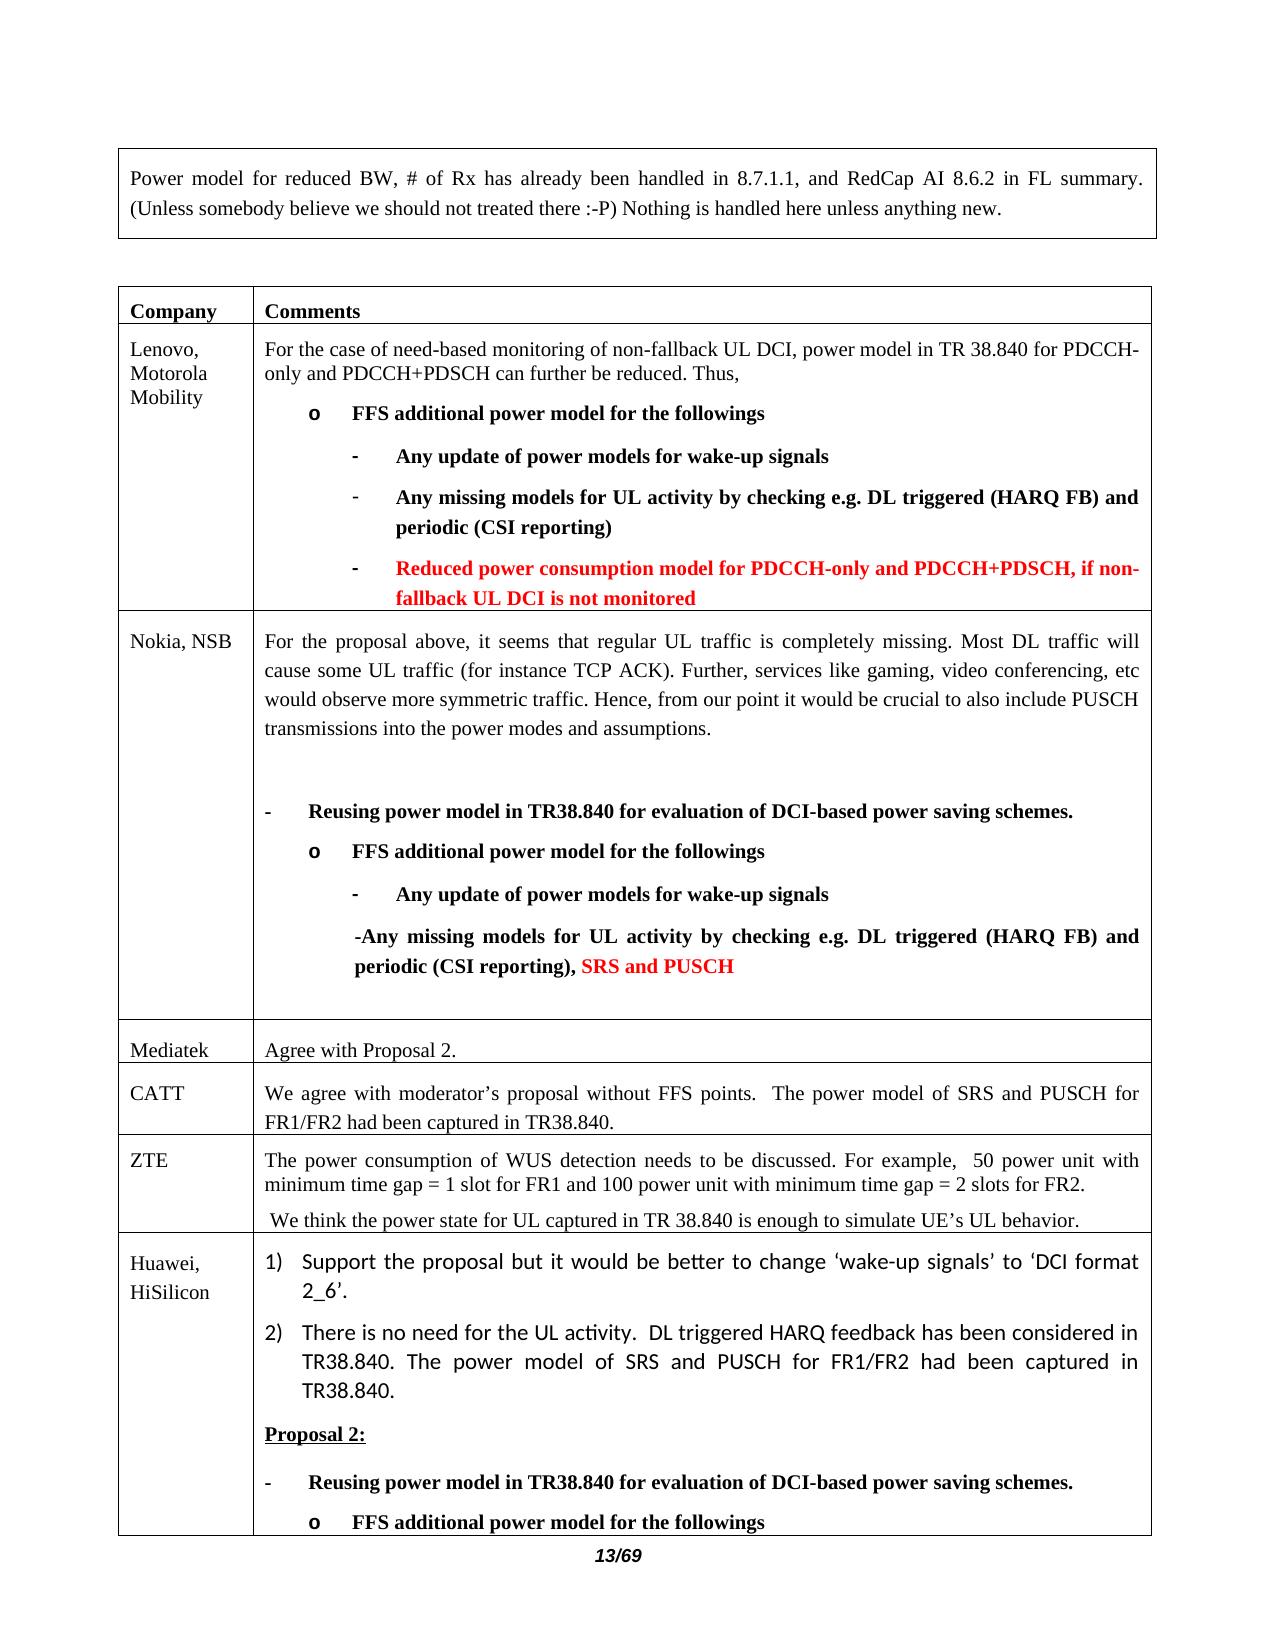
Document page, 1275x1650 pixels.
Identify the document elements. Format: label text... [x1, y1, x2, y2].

table_cell Huawei, HiSilicon [119, 1233, 253, 1535]
table_cell ZTE [119, 1135, 253, 1232]
table_cell Lenovo, Motorola Mobility [119, 324, 253, 610]
table_cell Agree with Proposal 2. [254, 1020, 1151, 1062]
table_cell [119, 149, 1156, 238]
table_header Company [119, 287, 253, 323]
table_cell Mediatek [119, 1020, 253, 1062]
table_header Comments [254, 287, 1151, 323]
table_cell For the case of need-based monitoring of non-fallback UL DCI, power model in TR 38.840 for PDCCH-only and PDCCH+PDSCH can further be reduced. Thus, FFS additional power model for the followings Any update of power models for wake-up signals Any missing models for UL activity by checking e.g. DL triggered (HARQ FB) and periodic (CSI reporting) Reduced power consumption model for PDCCH-only and PDCCH+PDSCH, if non-fallback UL DCI is not monitored [254, 324, 1151, 610]
table_cell CATT [119, 1063, 253, 1134]
table_cell For the proposal above, it seems that regular UL traffic is completely missing. Most DL traffic will cause some UL traffic (for instance TCP ACK). Further, services like gaming, video conferencing, etc would observe more symmetric traffic. Hence, from our point it would be crucial to also include PUSCH transmissions into the power modes and assumptions. Reusing power model in TR38.840 for evaluation of DCI-based power saving schemes. FFS additional power model for the followings Any update of power models for wake-up signals -Any missing models for UL activity by checking e.g. DL triggered (HARQ FB) and periodic (CSI reporting), SRS and PUSCH [254, 611, 1151, 1019]
table_cell The power consumption of WUS detection needs to be discussed. For example, 50 power unit with minimum time gap = 1 slot for FR1 and 100 power unit with minimum time gap = 2 slots for FR2. We think the power state for UL captured in TR 38.840 is enough to simulate UE’s UL behavior. [254, 1135, 1151, 1232]
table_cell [254, 1233, 1151, 1535]
table_cell Nokia, NSB [119, 611, 253, 1019]
table_cell We agree with moderator’s proposal without FFS points. The power model of SRS and PUSCH for FR1/FR2 had been captured in TR38.840. [254, 1063, 1151, 1134]
